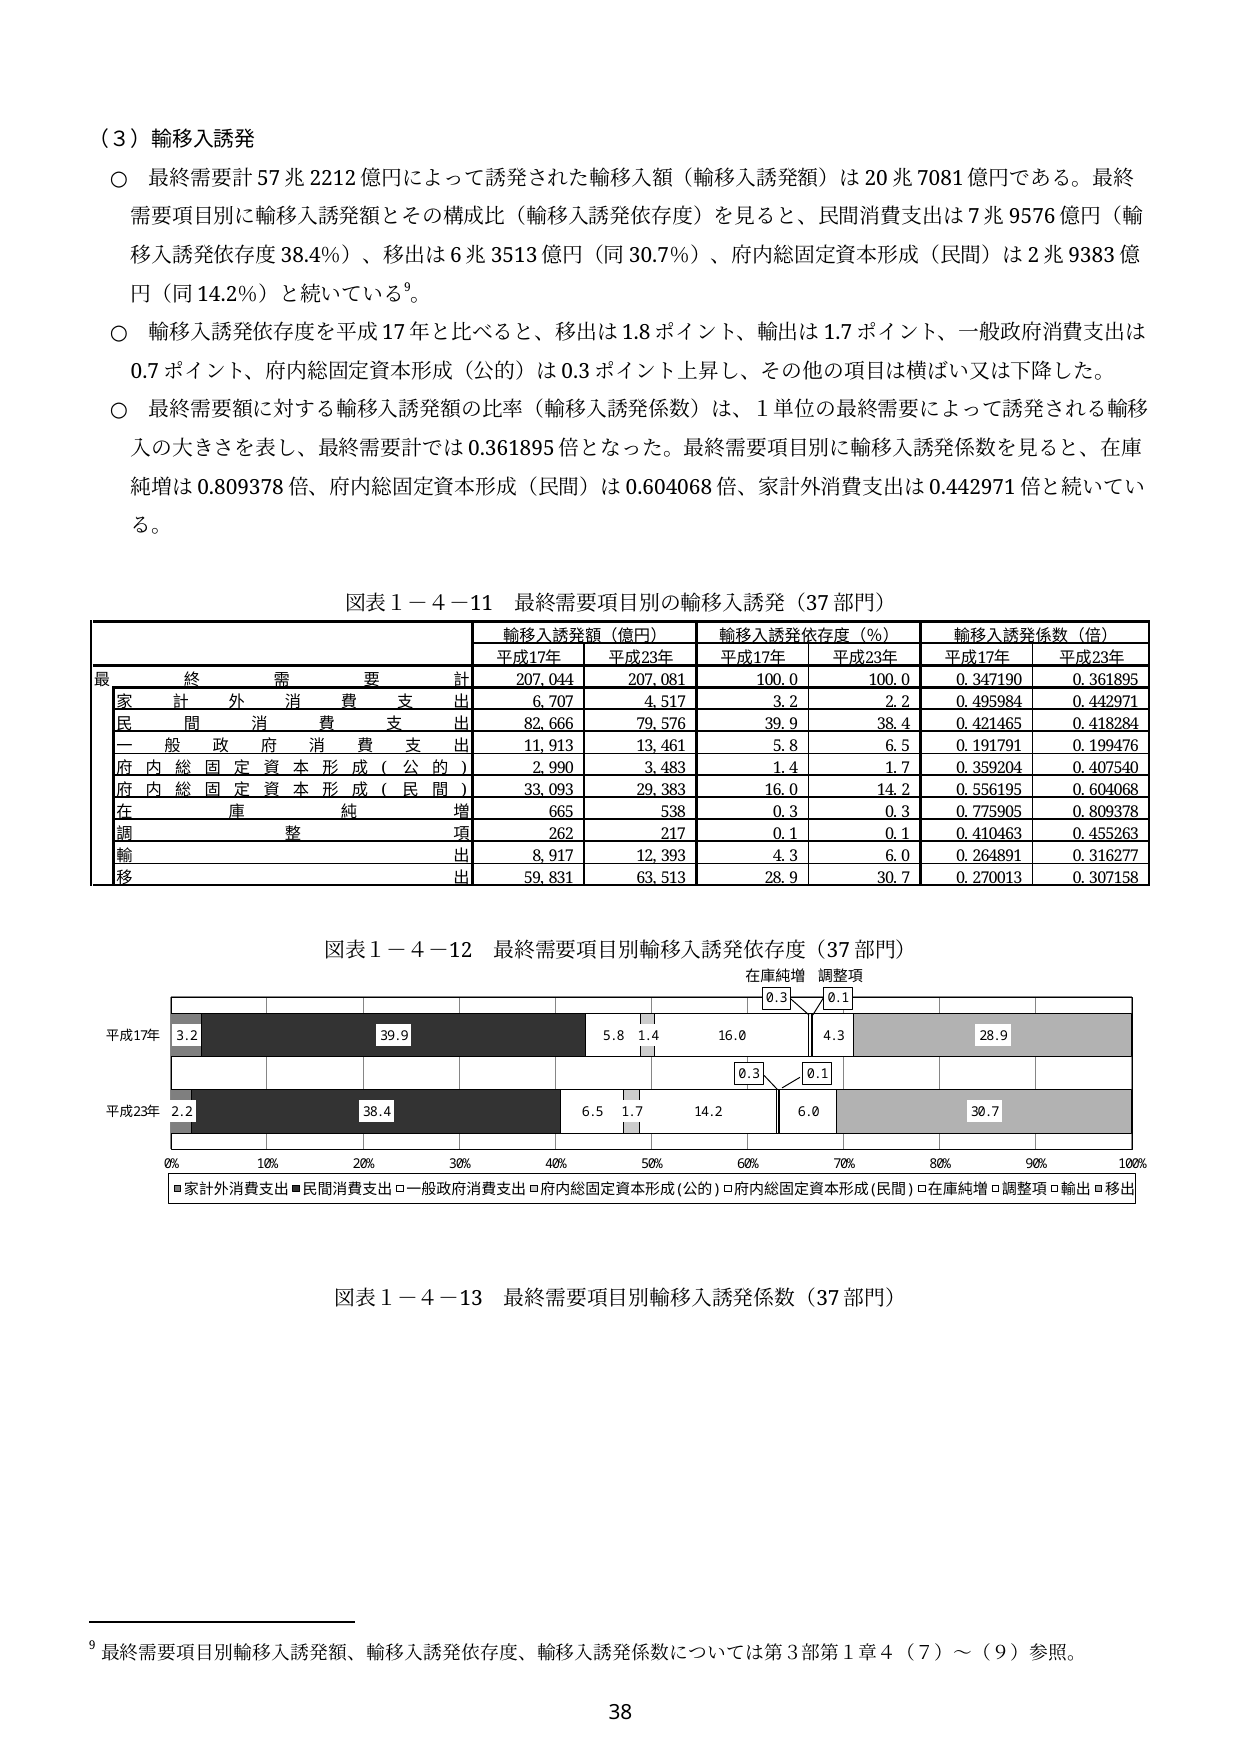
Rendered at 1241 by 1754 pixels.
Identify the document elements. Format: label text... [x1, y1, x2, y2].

text 図表１－４－11 最終需要項目別の輸移入誘発（37部門） [89, 582, 1152, 621]
text 図表１－４－13 最終需要項目別輸移入誘発係数（37部門） [89, 1277, 1152, 1316]
text ○ 最終需要額に対する輸移入誘発額の比率（輸移入誘発係数）は、１単位の最終需要によって誘発される輸移入の大きさを表し、最終需要計では0.361895倍となった。最終需要項目別に輸移入誘発係数を見ると、在庫純増は0.809378倍、府内総固定資本形成（民間）は0.604068倍、家計外消費支出は0.442971倍と続いている。 [109, 389, 1152, 543]
text ○ 輸移入誘発依存度を平成17年と比べると、移出は1.8ポイント、輸出は1.7ポイント、一般政府消費支出は0.7ポイント、府内総固定資本形成（公的）は0.3ポイント上昇し、その他の項目は横ばい又は下降した。 [109, 311, 1152, 389]
subtitle （３）輸移入誘発 [89, 118, 1152, 157]
text ○ 最終需要計57兆2212億円によって誘発された輸移入額（輸移入誘発額）は20兆7081億円である。最終需要項目別に輸移入誘発額とその構成比（輸移入誘発依存度）を見ると、民間消費支出は7兆9576億円（輸移入誘発依存度38.4％）、移出は6兆3513億円（同30.7％）、府内総固定資本形成（民間）は2兆9383億円（同14.2％）と続いている。 [109, 157, 1152, 311]
text 図表１－４－12 最終需要項目別輸移入誘発依存度（37部門） [89, 930, 1152, 968]
